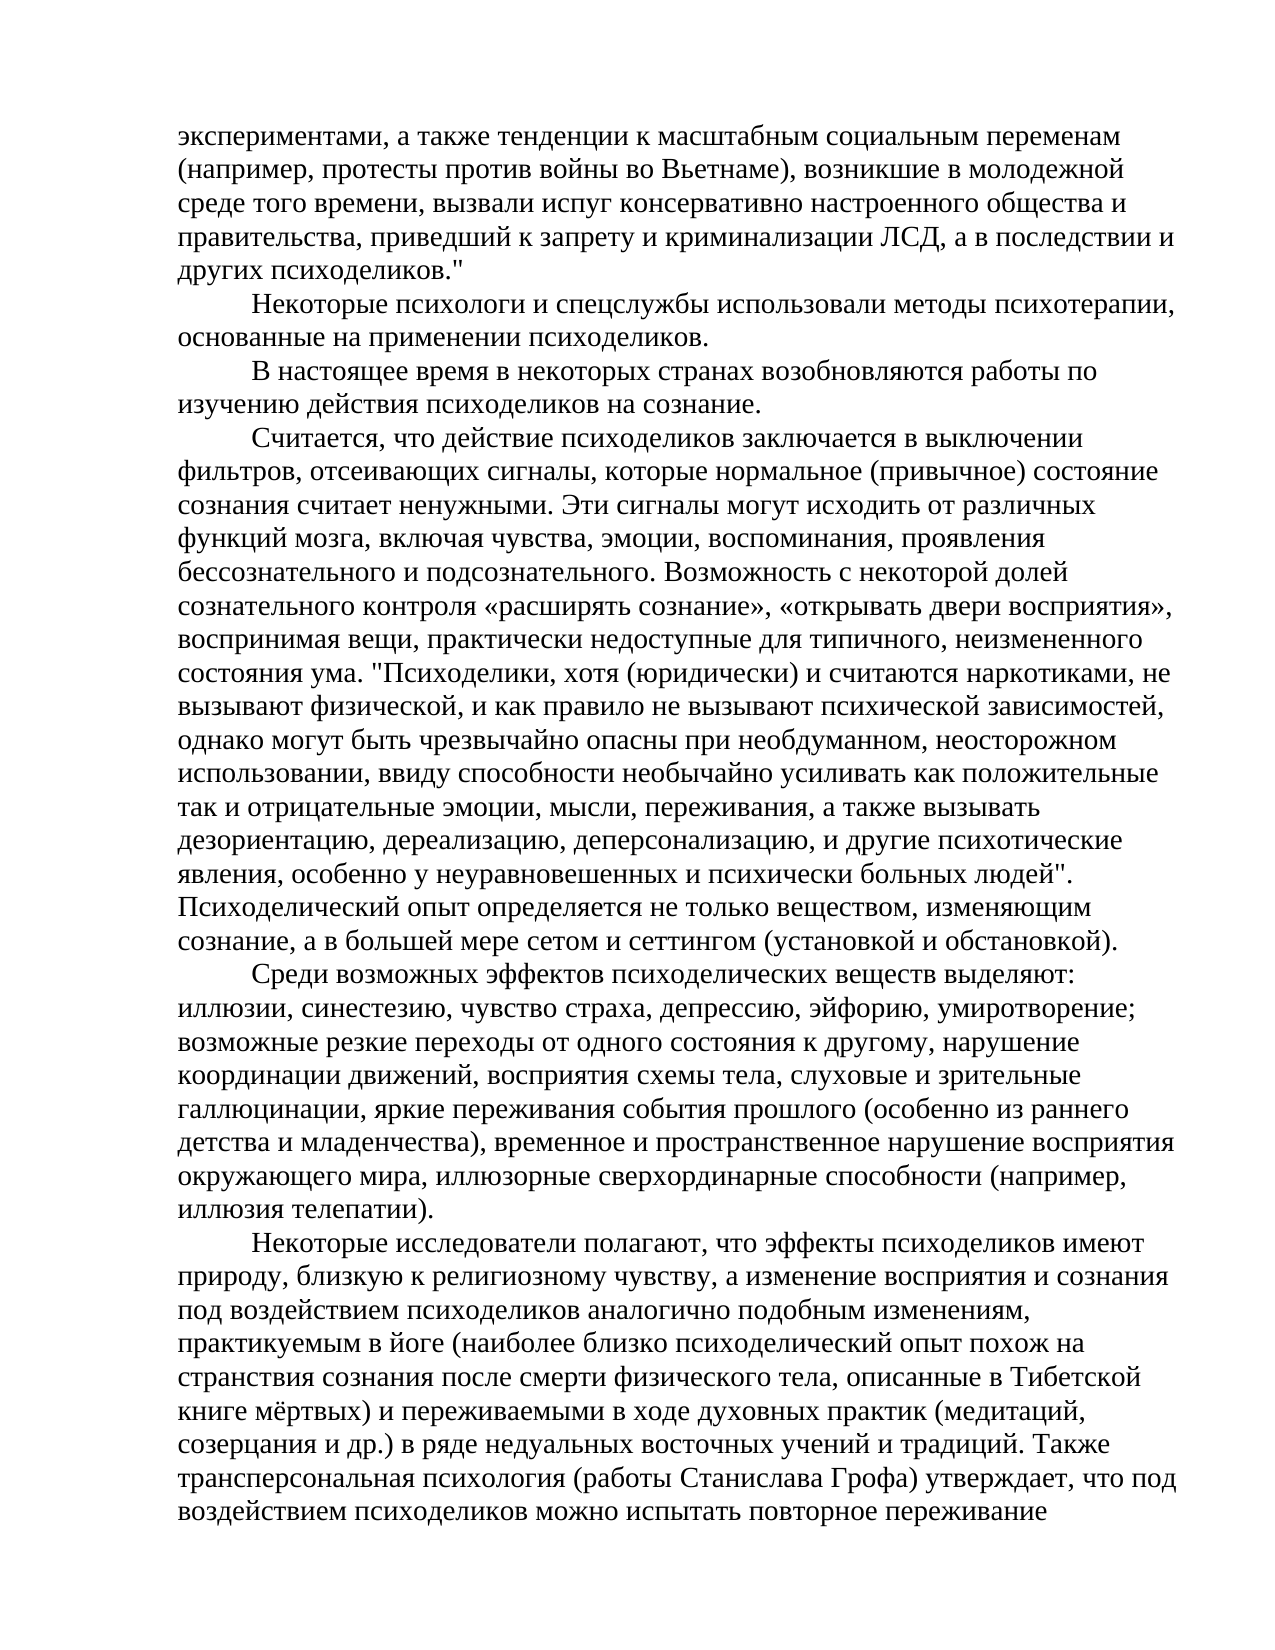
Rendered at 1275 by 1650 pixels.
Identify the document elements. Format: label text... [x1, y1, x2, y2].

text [177, 1225, 1186, 1527]
text В настоящее время в некоторых странах возобновляются работы по изучению действия психоделиков на сознание. [177, 353, 1186, 420]
text Некоторые психологи и спецслужбы использовали методы психотерапии, основанные на применении психоделиков. [177, 286, 1186, 353]
text Считается, что действие психоделиков заключается в выключении фильтров, отсеивающих сигналы, которые нормальное (привычное) состояние сознания считает ненужными. Эти сигналы могут исходить от различных функций мозга, включая чувства, эмоции, воспоминания, проявления бессознательного и подсознательного. Возможность с некоторой долей сознательного контроля «расширять сознание», «открывать двери восприятия», воспринимая вещи, практически недоступные для типичного, неизмененного состояния ума. "Психоделики, хотя (юридически) и считаются наркотиками, не вызывают физической, и как правило не вызывают психической зависимостей, однако могут быть чрезвычайно опасны при необдуманном, неосторожном использовании, ввиду способности необычайно усиливать как положительные так и отрицательные эмоции, мысли, переживания, а также вызывать дезориентацию, дереализацию, деперсонализацию, и другие психотические явления, особенно у неуравновешенных и психически больных людей". Психоделический опыт определяется не только веществом, изменяющим сознание, а в большей мере сетом и сеттингом (установкой и обстановкой). [177, 420, 1186, 957]
text Среди возможных эффектов психоделических веществ выделяют: иллюзии, синестезию, чувство страха, депрессию, эйфорию, умиротворение; возможные резкие переходы от одного состояния к другому, нарушение координации движений, восприятия схемы тела, слуховые и зрительные галлюцинации, яркие переживания события прошлого (особенно из раннего детства и младенчества), временное и пространственное нарушение восприятия окружающего мира, иллюзорные сверхординарные способности (например, иллюзия телепатии). [177, 957, 1186, 1225]
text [177, 118, 1186, 286]
